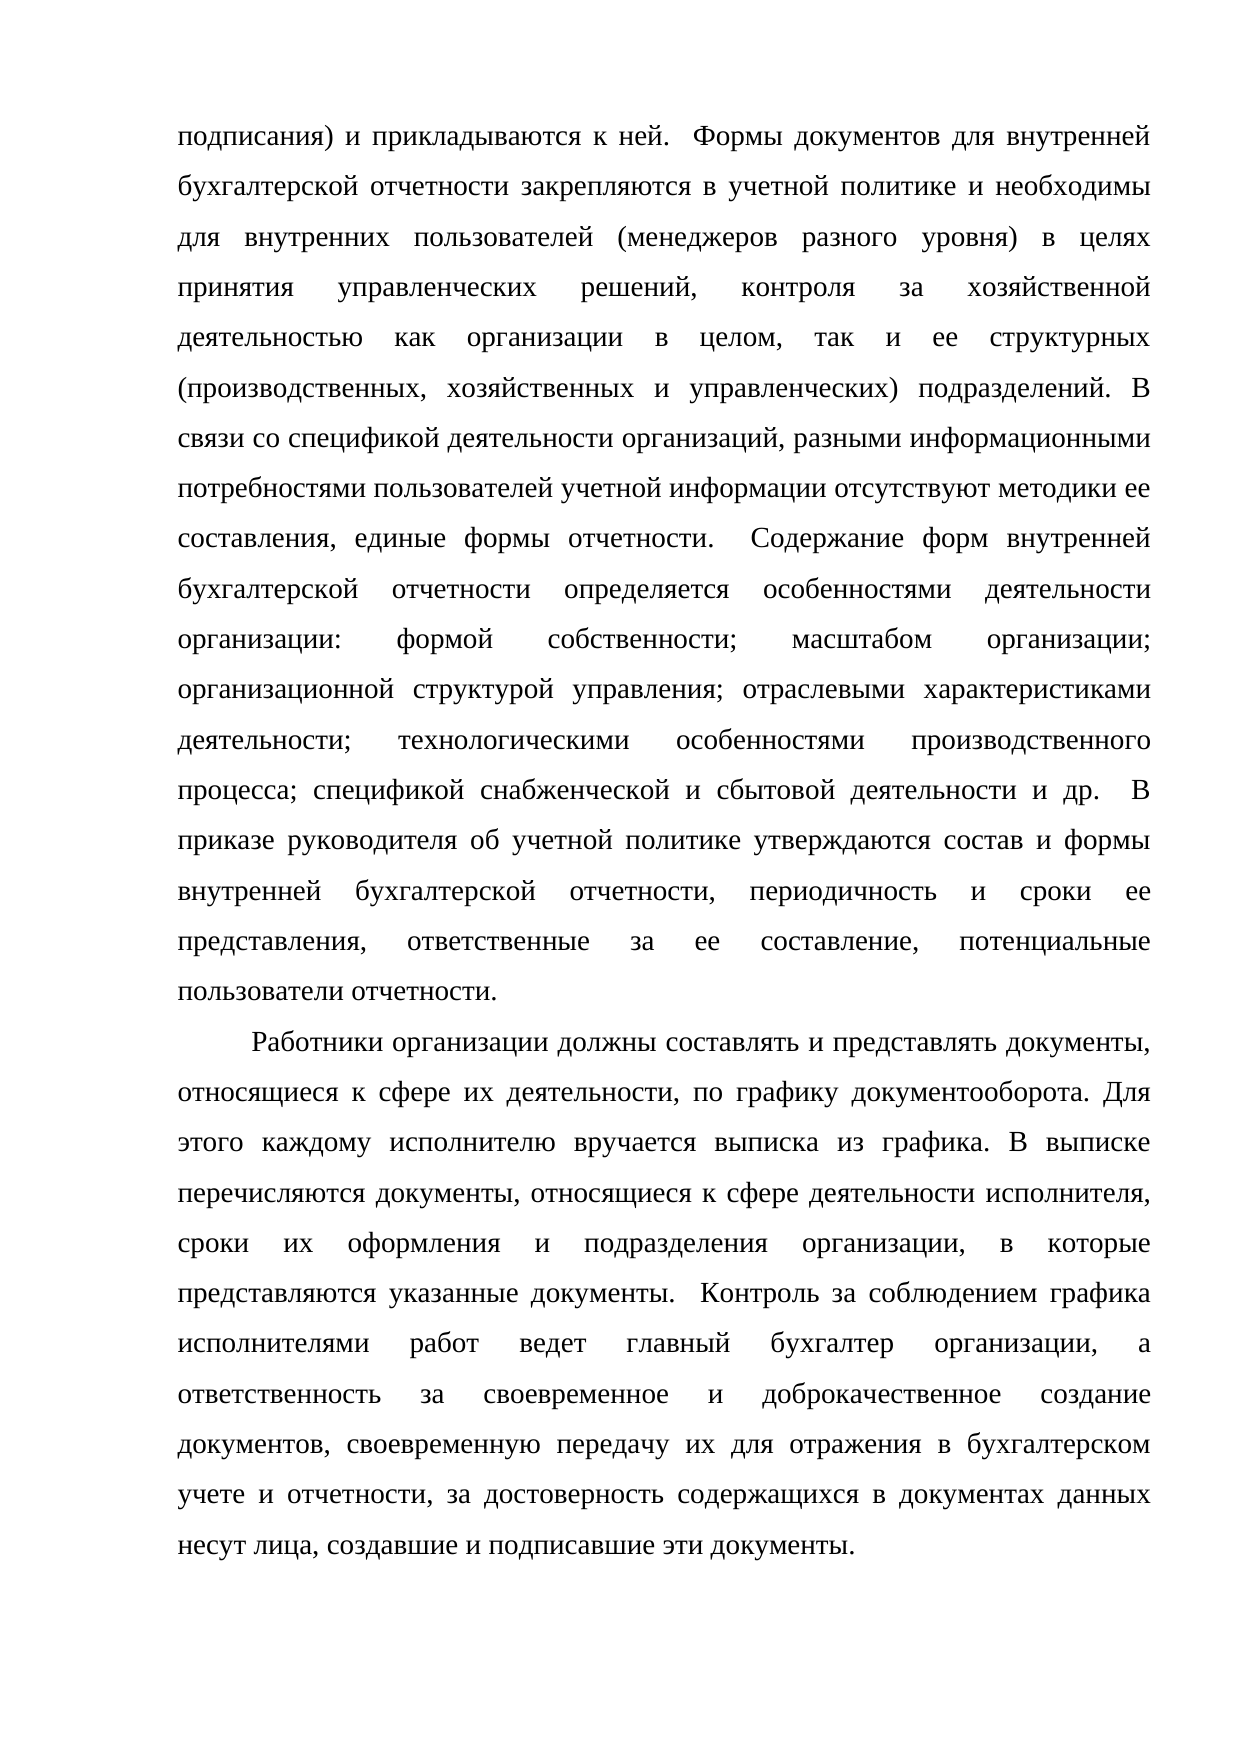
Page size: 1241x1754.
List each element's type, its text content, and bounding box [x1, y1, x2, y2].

text Работники организации должны составлять и представлять документы, относящиеся к сфере их деятельности, по графику документооборота. Для этого каждому исполнителю вручается выписка из графика. В выписке перечисляются документы, относящиеся к сфере деятельности исполнителя, сроки их оформления и подразделения организации, в которые представляются указанные документы. Контроль за соблюдением графика исполнителями работ ведет главный бухгалтер организации, а ответственность за своевременное и доброкачественное создание документов, своевременную передачу их для отражения в бухгалтерском учете и отчетности, за достоверность содержащихся в документах данных несут лица, создавшие и подписавшие эти документы. [177, 1024, 1152, 1560]
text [177, 118, 1152, 1007]
